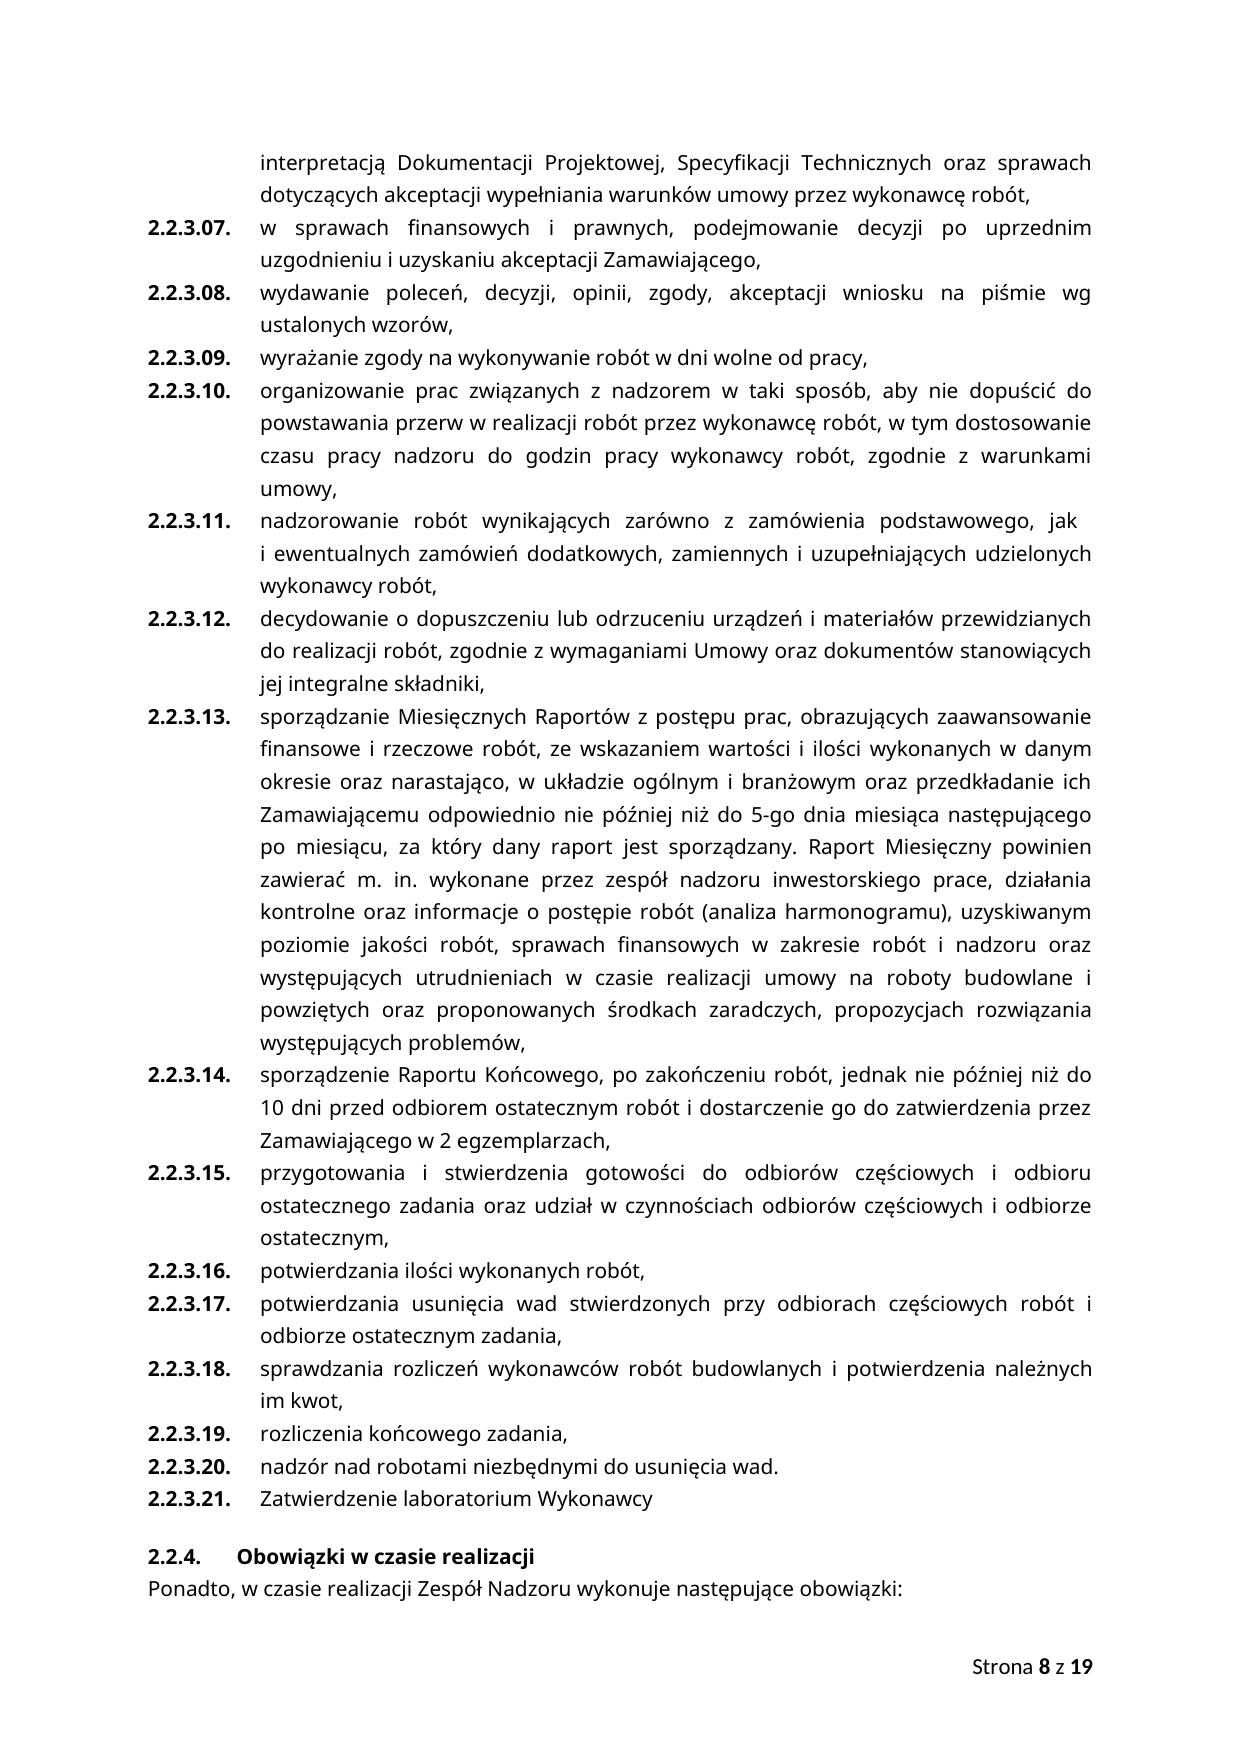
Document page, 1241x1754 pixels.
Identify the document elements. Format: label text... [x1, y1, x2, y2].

list nadzór nad robotami niezbędnymi do usunięcia wad. [148, 1452, 1093, 1480]
subtitle Obowiązki w czasie realizacji [148, 1542, 1093, 1570]
list wydawanie poleceń, decyzji, opinii, zgody, akceptacji wniosku na piśmie wg ustalonych wzorów, [148, 278, 1093, 339]
list decydowanie o dopuszczeniu lub odrzuceniu urządzeń i materiałów przewidzianych do realizacji robót, zgodnie z wymaganiami Umowy oraz dokumentów stanowiących jej integralne składniki, [148, 604, 1093, 698]
list wyrażanie zgody na wykonywanie robót w dni wolne od pracy, [148, 343, 1093, 372]
list potwierdzania ilości wykonanych robót, [148, 1256, 1093, 1284]
text Ponadto, w czasie realizacji Zespół Nadzoru wykonuje następujące obowiązki: [148, 1574, 1093, 1603]
list organizowanie prac związanych z nadzorem w taki sposób, aby nie dopuścić do powstawania przerw w realizacji robót przez wykonawcę robót, w tym dostosowanie czasu pracy nadzoru do godzin pracy wykonawcy robót, zgodnie z warunkami umowy, [148, 376, 1093, 502]
list nadzorowanie robót wynikających zarówno z zamówienia podstawowego, jak i ewentualnych zamówień dodatkowych, zamiennych i uzupełniających udzielonych wykonawcy robót, [148, 506, 1093, 600]
list Zatwierdzenie laboratorium Wykonawcy [148, 1484, 1093, 1513]
list przygotowania i stwierdzenia gotowości do odbiorów częściowych i odbioru ostatecznego zadania oraz udział w czynnościach odbiorów częściowych i odbiorze ostatecznym, [148, 1158, 1093, 1252]
list sprawdzania rozliczeń wykonawców robót budowlanych i potwierdzenia należnych im kwot, [148, 1354, 1093, 1415]
list sporządzenie Raportu Końcowego, po zakończeniu robót, jednak nie później niż do 10 dni przed odbiorem ostatecznym robót i dostarczenie go do zatwierdzenia przez Zamawiającego w 2 egzemplarzach, [148, 1061, 1093, 1154]
list potwierdzania usunięcia wad stwierdzonych przy odbiorach częściowych robót i odbiorze ostatecznym zadania, [148, 1289, 1093, 1350]
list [148, 148, 1093, 209]
list sporządzanie Miesięcznych Raportów z postępu prac, obrazujących zaawansowanie finansowe i rzeczowe robót, ze wskazaniem wartości i ilości wykonanych w danym okresie oraz narastająco, w układzie ogólnym i branżowym oraz przedkładanie ich Zamawiającemu odpowiednio nie później niż do 5-go dnia miesiąca następującego po miesiącu, za który dany raport jest sporządzany. Raport Miesięczny powinien zawierać m. in. wykonane przez zespół nadzoru inwestorskiego prace, działania kontrolne oraz informacje o postępie robót (analiza harmonogramu), uzyskiwanym poziomie jakości robót, sprawach finansowych w zakresie robót i nadzoru oraz występujących utrudnieniach w czasie realizacji umowy na roboty budowlane i powziętych oraz proponowanych środkach zaradczych, propozycjach rozwiązania występujących problemów, [148, 702, 1093, 1056]
list w sprawach finansowych i prawnych, podejmowanie decyzji po uprzednim uzgodnieniu i uzyskaniu akceptacji Zamawiającego, [148, 213, 1093, 274]
list rozliczenia końcowego zadania, [148, 1419, 1093, 1448]
